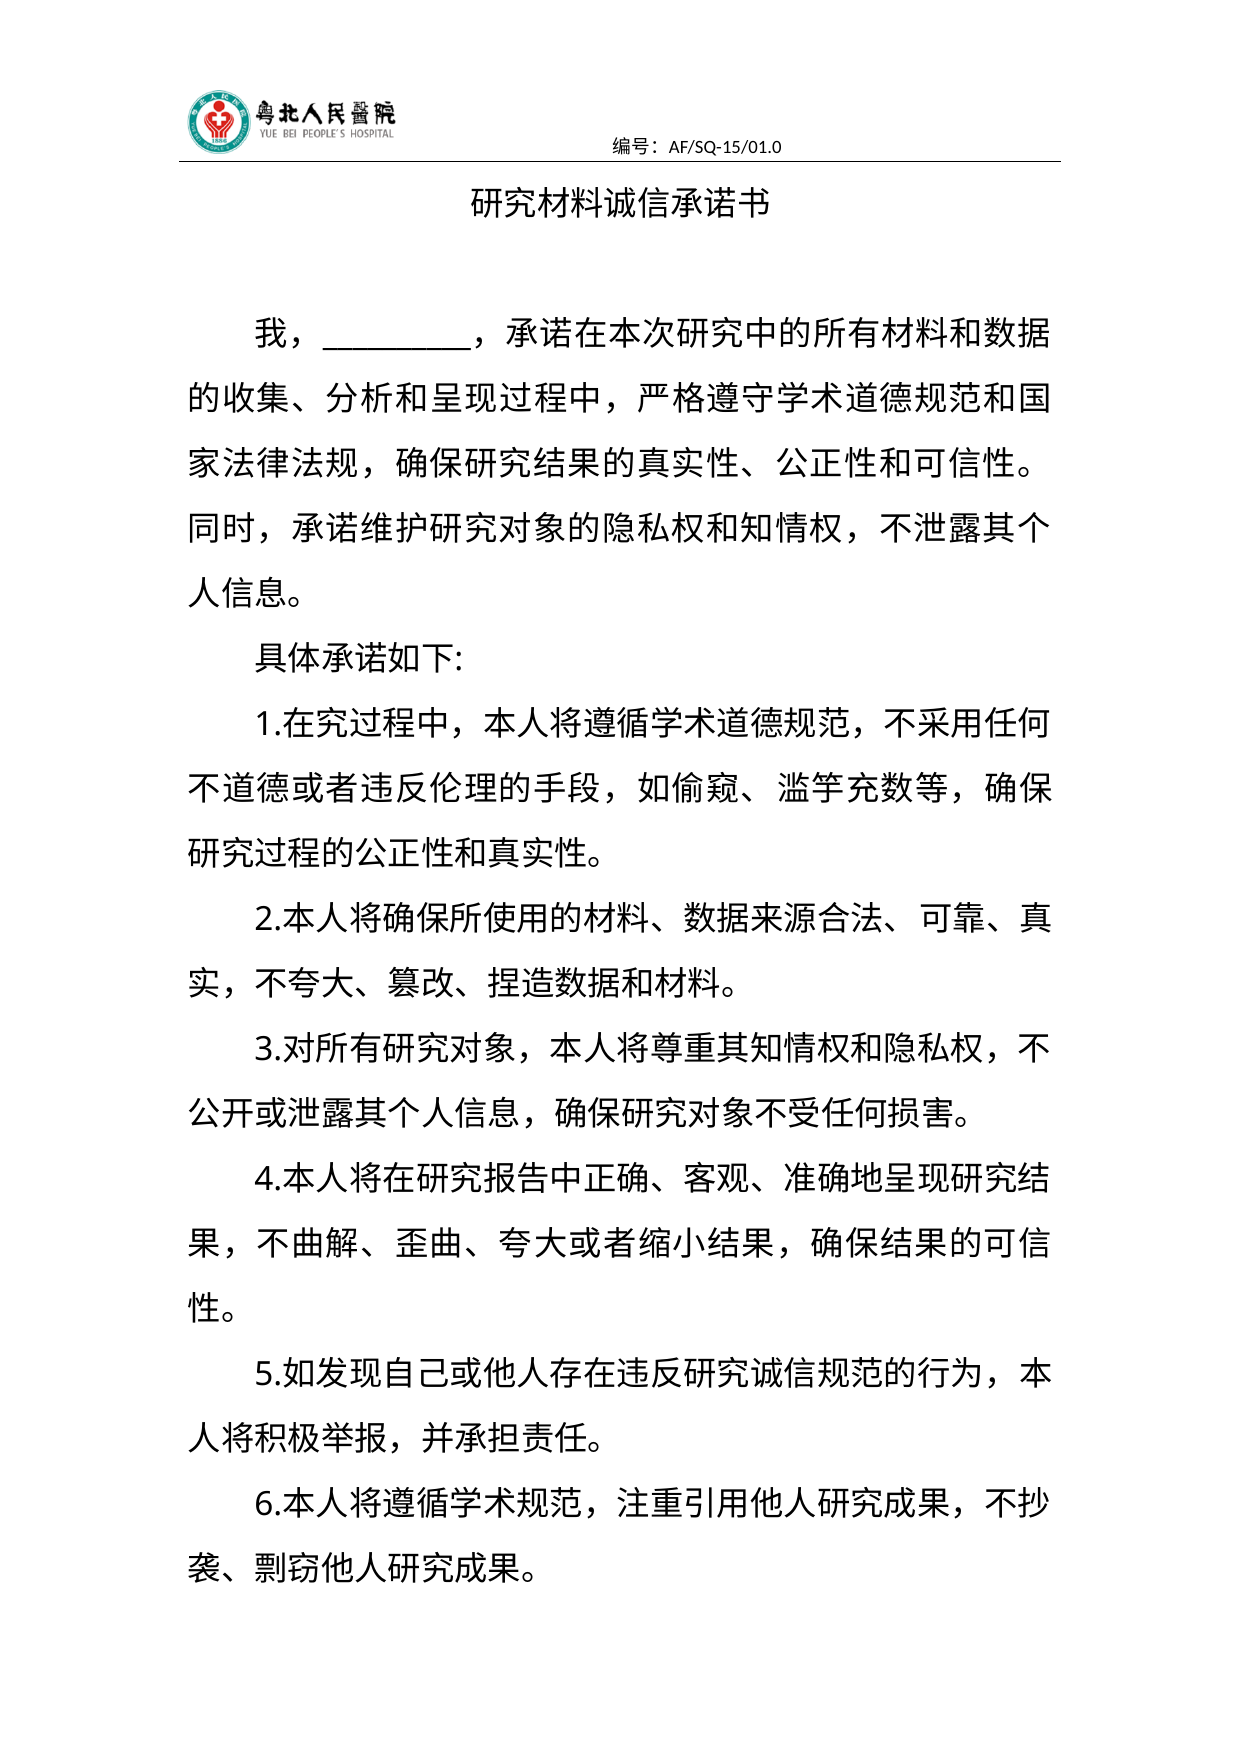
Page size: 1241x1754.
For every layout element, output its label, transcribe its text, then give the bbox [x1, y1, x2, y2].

text 5.如发现自己或他人存在违反研究诚信规范的行为，本人将积极举报，并承担责任。 [187, 1338, 1053, 1468]
text 3.对所有研究对象，本人将尊重其知情权和隐私权，不公开或泄露其个人信息，确保研究对象不受任何损害。 [187, 1013, 1053, 1143]
text 具体承诺如下: [187, 623, 1053, 688]
text 1.在究过程中，本人将遵循学术道德规范，不采用任何不道德或者违反伦理的手段，如偷窥、滥竽充数等，确保研究过程的公正性和真实性。 [187, 688, 1053, 883]
text 我，__________，承诺在本次研究中的所有材料和数据的收集、分析和呈现过程中，严格遵守学术道德规范和国家法律法规，确保研究结果的真实性、公正性和可信性。同时，承诺维护研究对象的隐私权和知情权，不泄露其个人信息。 [187, 298, 1053, 623]
text 4.本人将在研究报告中正确、客观、准确地呈现研究结果，不曲解、歪曲、夸大或者缩小结果，确保结果的可信性。 [187, 1143, 1053, 1338]
text 研究材料诚信承诺书 [187, 168, 1053, 233]
text 2.本人将确保所使用的材料、数据来源合法、可靠、真实，不夸大、篡改、捏造数据和材料。 [187, 883, 1053, 1013]
text 6.本人将遵循学术规范，注重引用他人研究成果，不抄袭、剽窃他人研究成果。 [187, 1468, 1053, 1598]
picture [187, 90, 397, 154]
